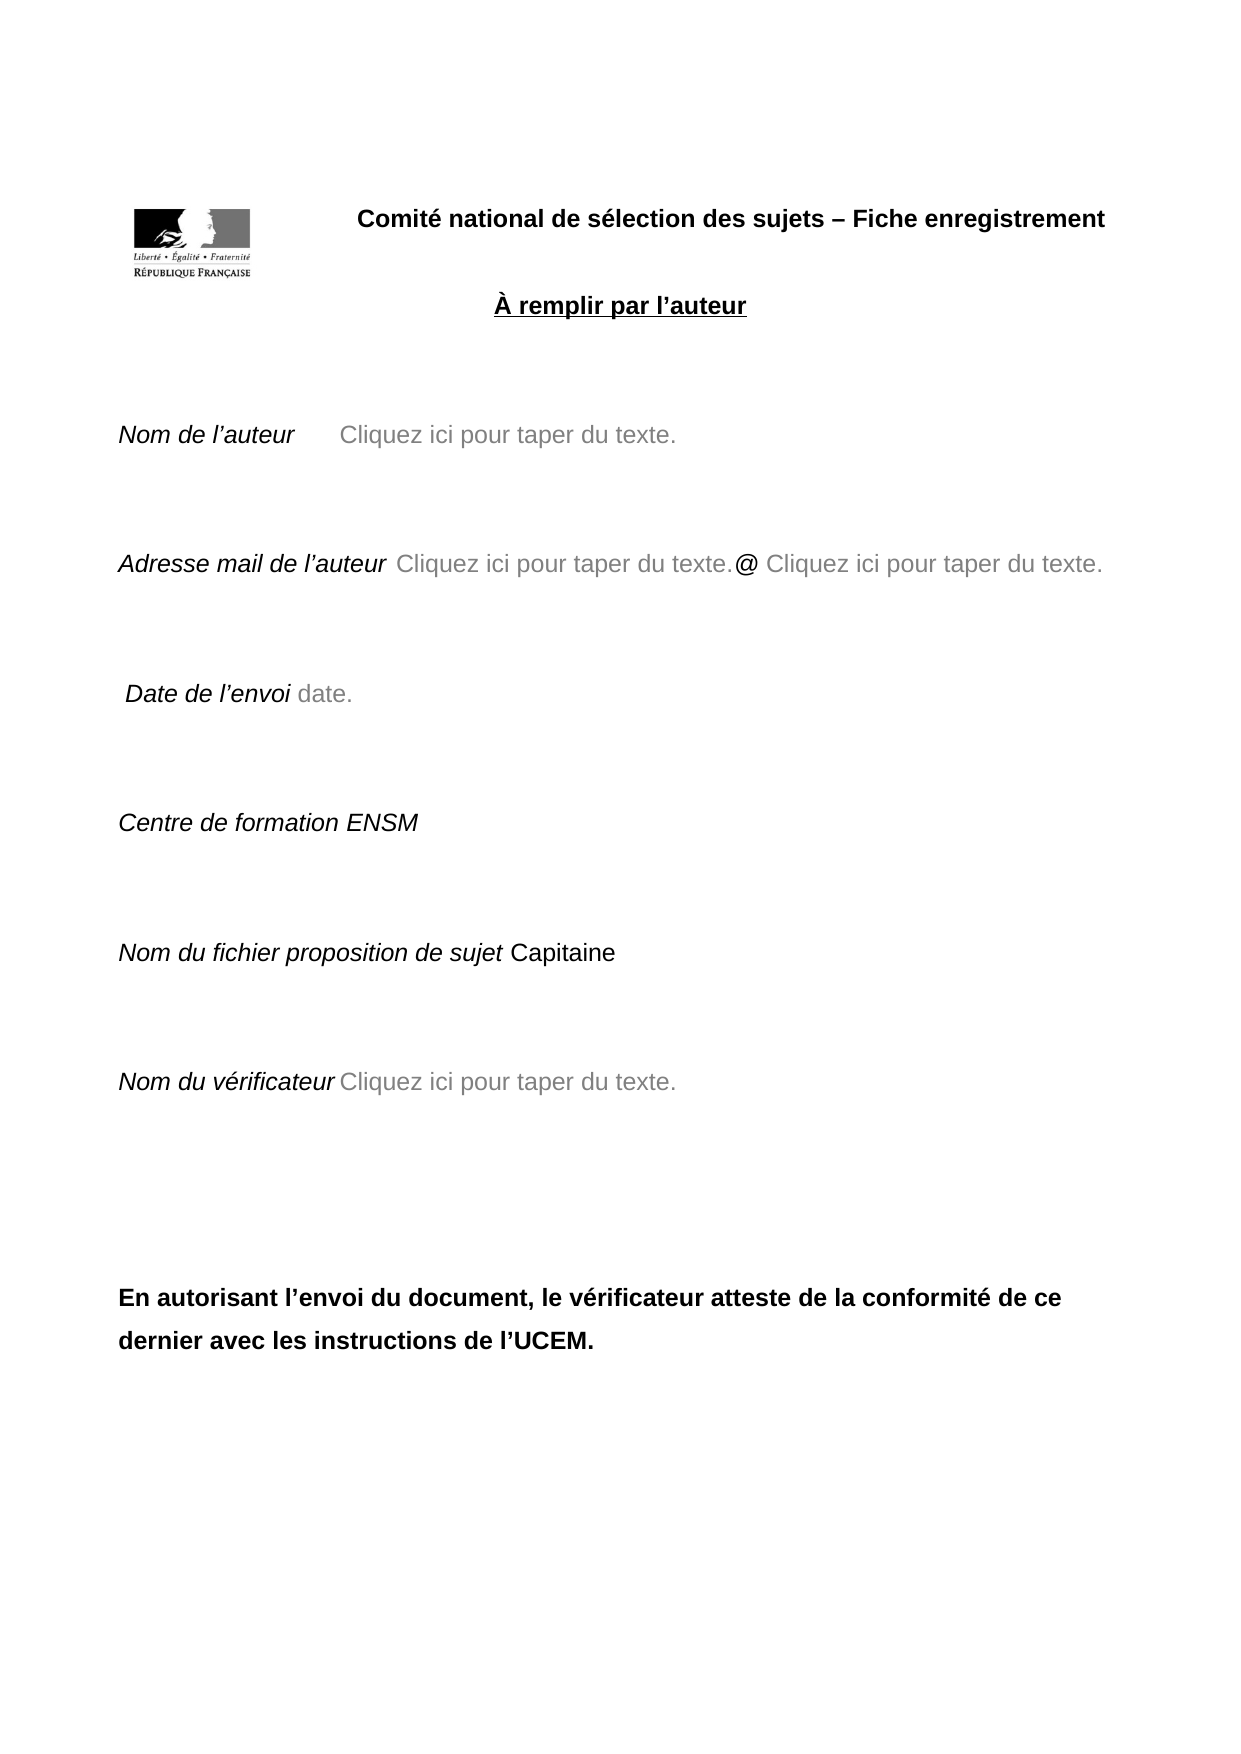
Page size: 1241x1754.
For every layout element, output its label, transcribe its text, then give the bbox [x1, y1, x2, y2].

picture [119, 204, 265, 286]
text En autorisant l’envoi du document, le vérificateur atteste de la conformité de ce dernier avec les instructions de l’UCEM. [118, 1282, 1122, 1354]
